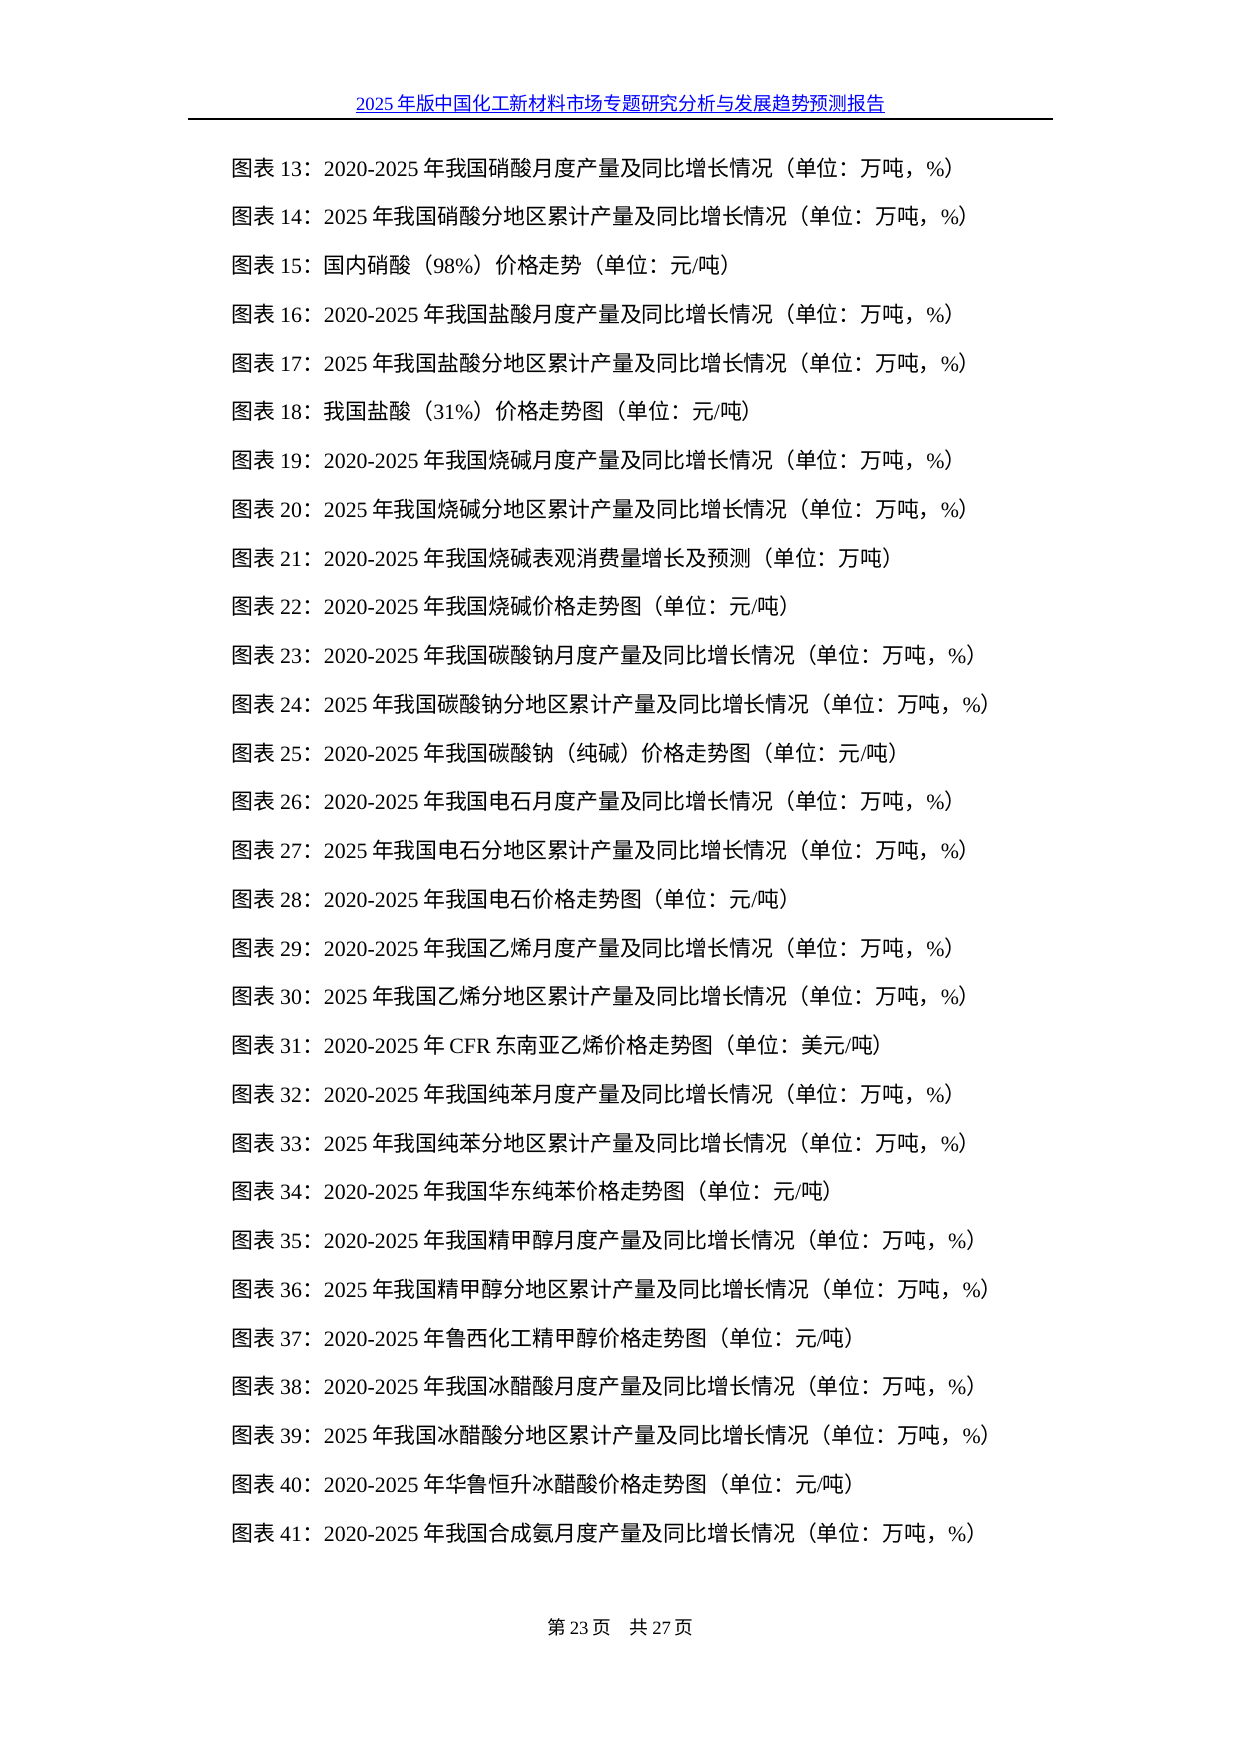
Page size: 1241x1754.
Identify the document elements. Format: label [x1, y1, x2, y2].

text [187, 150, 1053, 1548]
